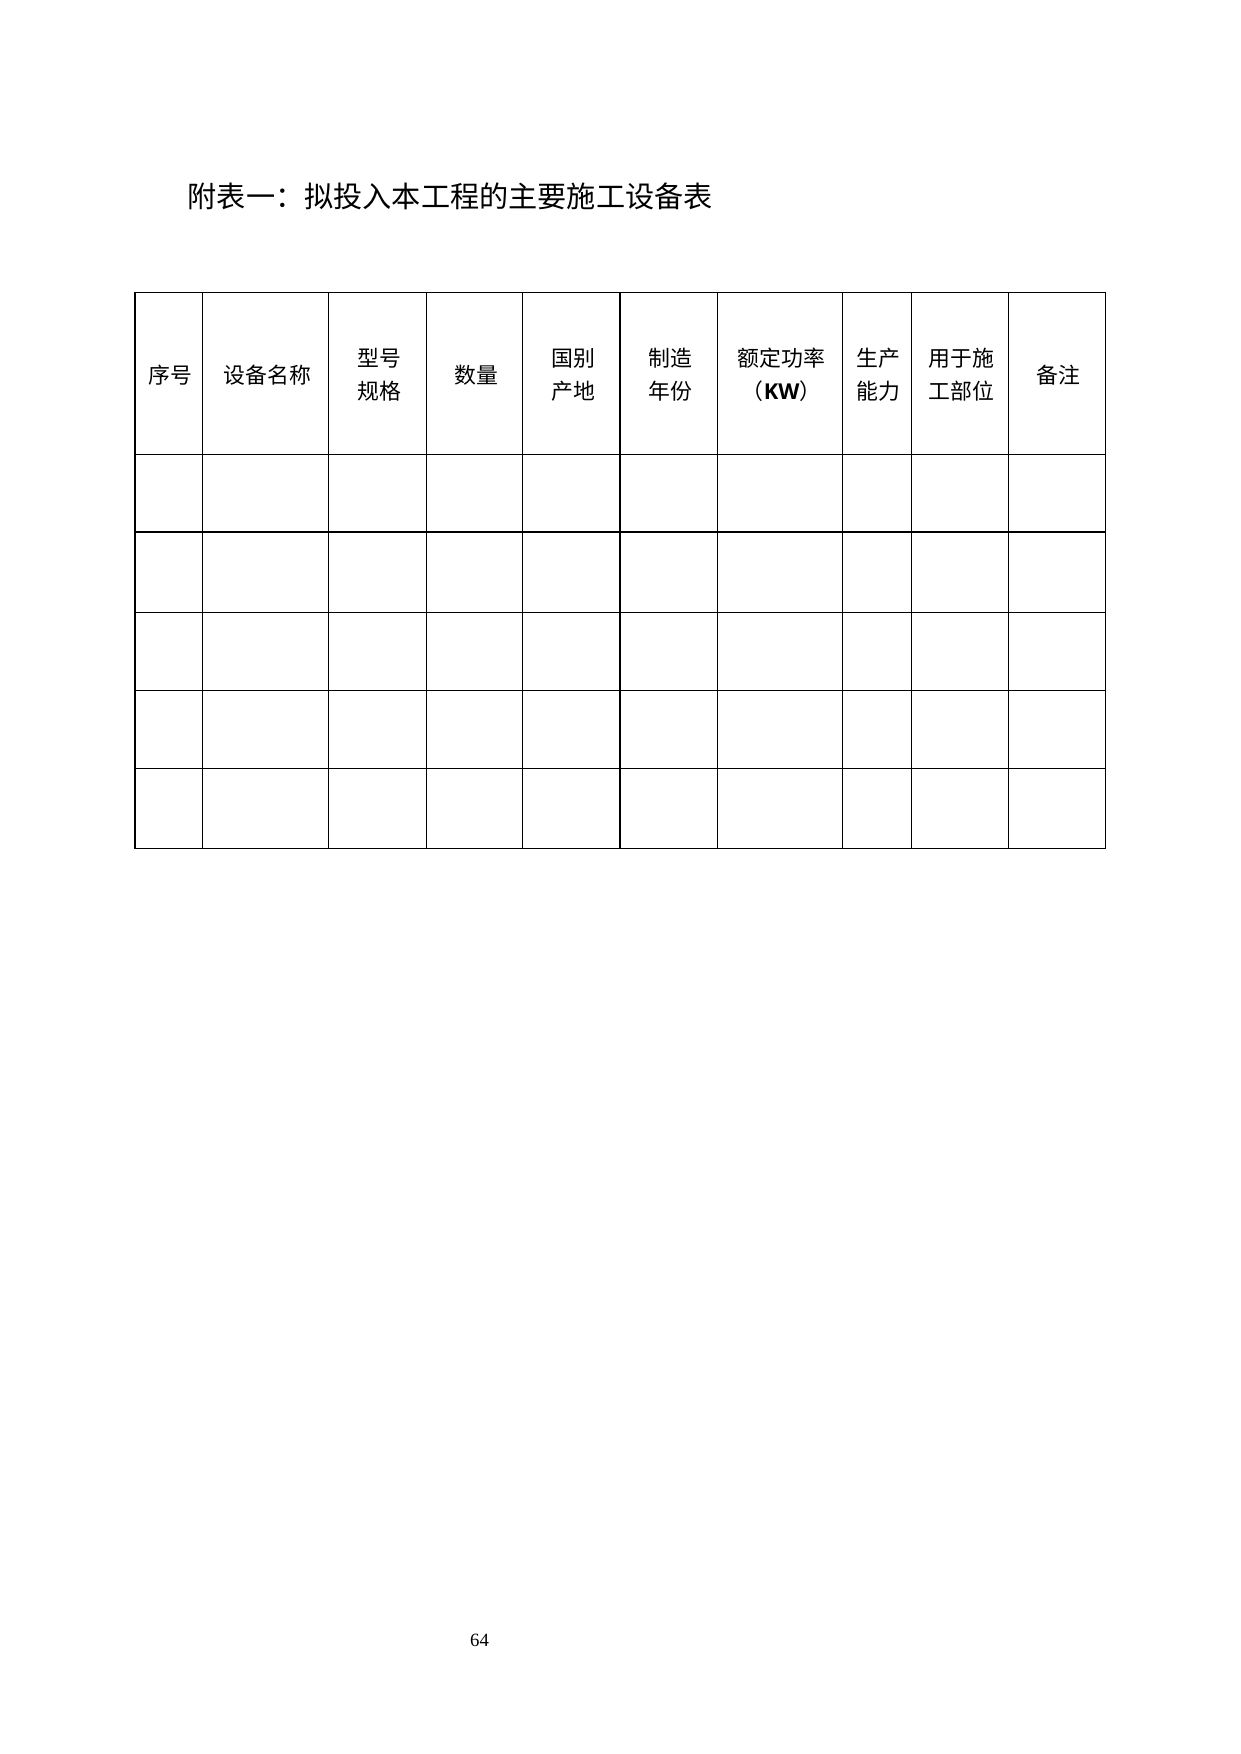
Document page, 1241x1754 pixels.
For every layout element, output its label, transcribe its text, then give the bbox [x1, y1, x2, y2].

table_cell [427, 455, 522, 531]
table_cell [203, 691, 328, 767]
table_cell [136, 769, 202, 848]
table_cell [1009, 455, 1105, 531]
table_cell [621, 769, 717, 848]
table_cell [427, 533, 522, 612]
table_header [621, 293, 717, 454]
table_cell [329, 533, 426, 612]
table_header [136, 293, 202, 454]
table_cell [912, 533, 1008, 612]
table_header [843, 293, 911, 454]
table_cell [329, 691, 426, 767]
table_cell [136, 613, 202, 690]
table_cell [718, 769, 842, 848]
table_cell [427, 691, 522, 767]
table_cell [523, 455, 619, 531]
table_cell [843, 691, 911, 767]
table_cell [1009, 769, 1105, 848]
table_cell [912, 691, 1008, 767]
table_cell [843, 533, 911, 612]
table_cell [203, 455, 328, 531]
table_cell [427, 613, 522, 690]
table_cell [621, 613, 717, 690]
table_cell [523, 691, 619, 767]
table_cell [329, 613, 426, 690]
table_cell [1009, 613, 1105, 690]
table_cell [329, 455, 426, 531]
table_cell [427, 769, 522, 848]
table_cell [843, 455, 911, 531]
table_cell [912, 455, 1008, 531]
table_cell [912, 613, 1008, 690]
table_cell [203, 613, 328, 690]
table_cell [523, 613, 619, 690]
text 附表一：拟投入本工程的主要施工设备表 [187, 162, 1056, 227]
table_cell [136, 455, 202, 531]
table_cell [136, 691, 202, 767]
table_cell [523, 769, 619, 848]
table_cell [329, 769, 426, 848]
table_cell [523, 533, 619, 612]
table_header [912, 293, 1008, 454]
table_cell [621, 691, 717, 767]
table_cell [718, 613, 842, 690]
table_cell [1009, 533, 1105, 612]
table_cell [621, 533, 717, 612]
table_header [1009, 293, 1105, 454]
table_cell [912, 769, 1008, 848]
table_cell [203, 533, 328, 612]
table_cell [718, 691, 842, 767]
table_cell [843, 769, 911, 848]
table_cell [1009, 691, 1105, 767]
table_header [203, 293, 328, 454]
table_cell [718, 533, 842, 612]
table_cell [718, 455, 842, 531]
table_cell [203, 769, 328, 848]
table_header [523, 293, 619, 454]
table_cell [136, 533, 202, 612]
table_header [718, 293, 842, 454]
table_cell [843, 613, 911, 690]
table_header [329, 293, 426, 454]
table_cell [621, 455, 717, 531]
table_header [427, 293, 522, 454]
